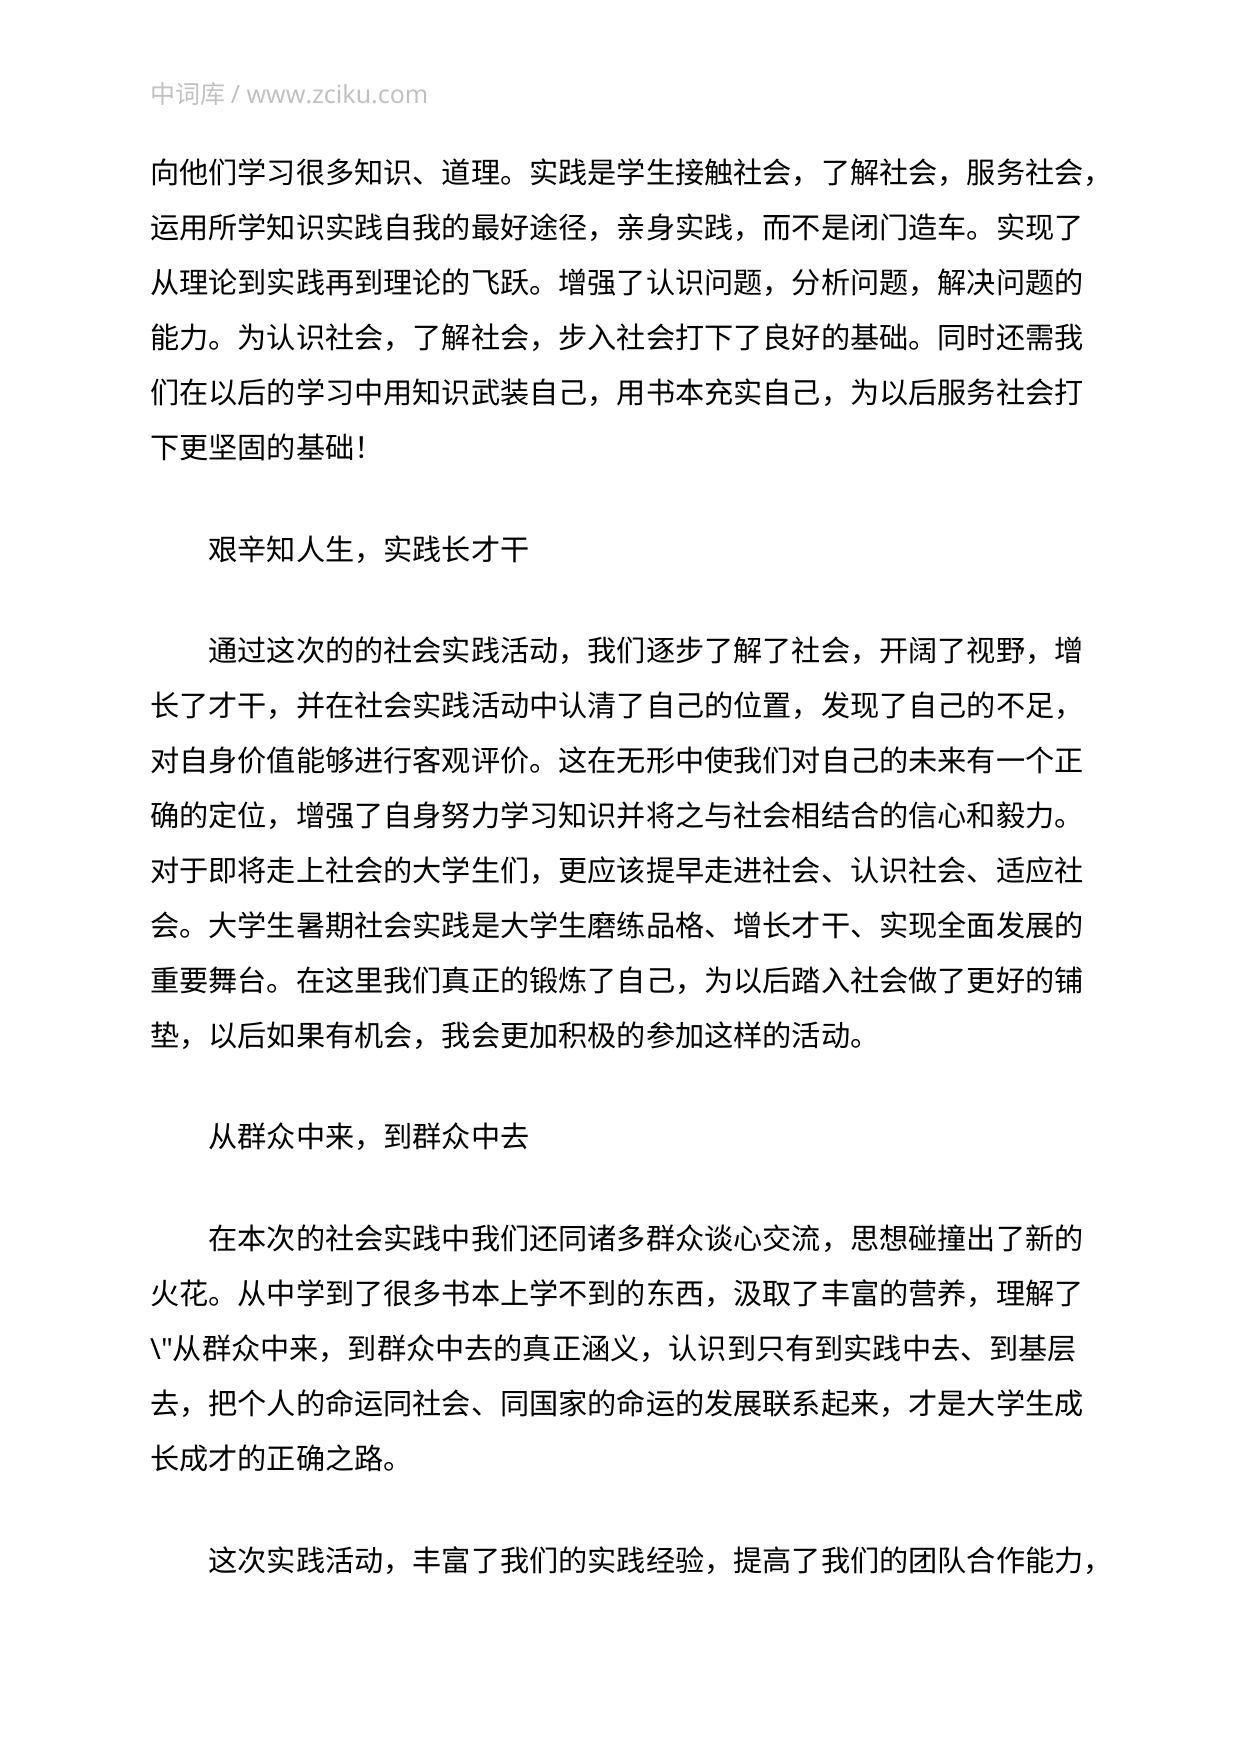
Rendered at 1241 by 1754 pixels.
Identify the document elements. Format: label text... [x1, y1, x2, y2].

text 艰辛知人生，实践长才干 [150, 526, 1090, 568]
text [150, 1537, 1090, 1579]
text 通过这次的的社会实践活动，我们逐步了解了社会，开阔了视野，增长了才干，并在社会实践活动中认清了自己的位置，发现了自己的不足，对自身价值能够进行客观评价。这在无形中使我们对自己的未来有一个正确的定位，增强了自身努力学习知识并将之与社会相结合的信心和毅力。对于即将走上社会的大学生们，更应该提早走进社会、认识社会、适应社会。大学生暑期社会实践是大学生磨练品格、增长才干、实现全面发展的重要舞台。在这里我们真正的锻炼了自己，为以后踏入社会做了更好的铺垫，以后如果有机会，我会更加积极的参加这样的活动。 [150, 628, 1090, 1054]
text 从群众中来，到群众中去 [150, 1114, 1090, 1156]
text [150, 150, 1090, 467]
text 在本次的社会实践中我们还同诸多群众谈心交流，思想碰撞出了新的火花。从中学到了很多书本上学不到的东西，汲取了丰富的营养，理解了\"从群众中来，到群众中去的真正涵义，认识到只有到实践中去、到基层去，把个人的命运同社会、同国家的命运的发展联系起来，才是大学生成长成才的正确之路。 [150, 1216, 1090, 1478]
